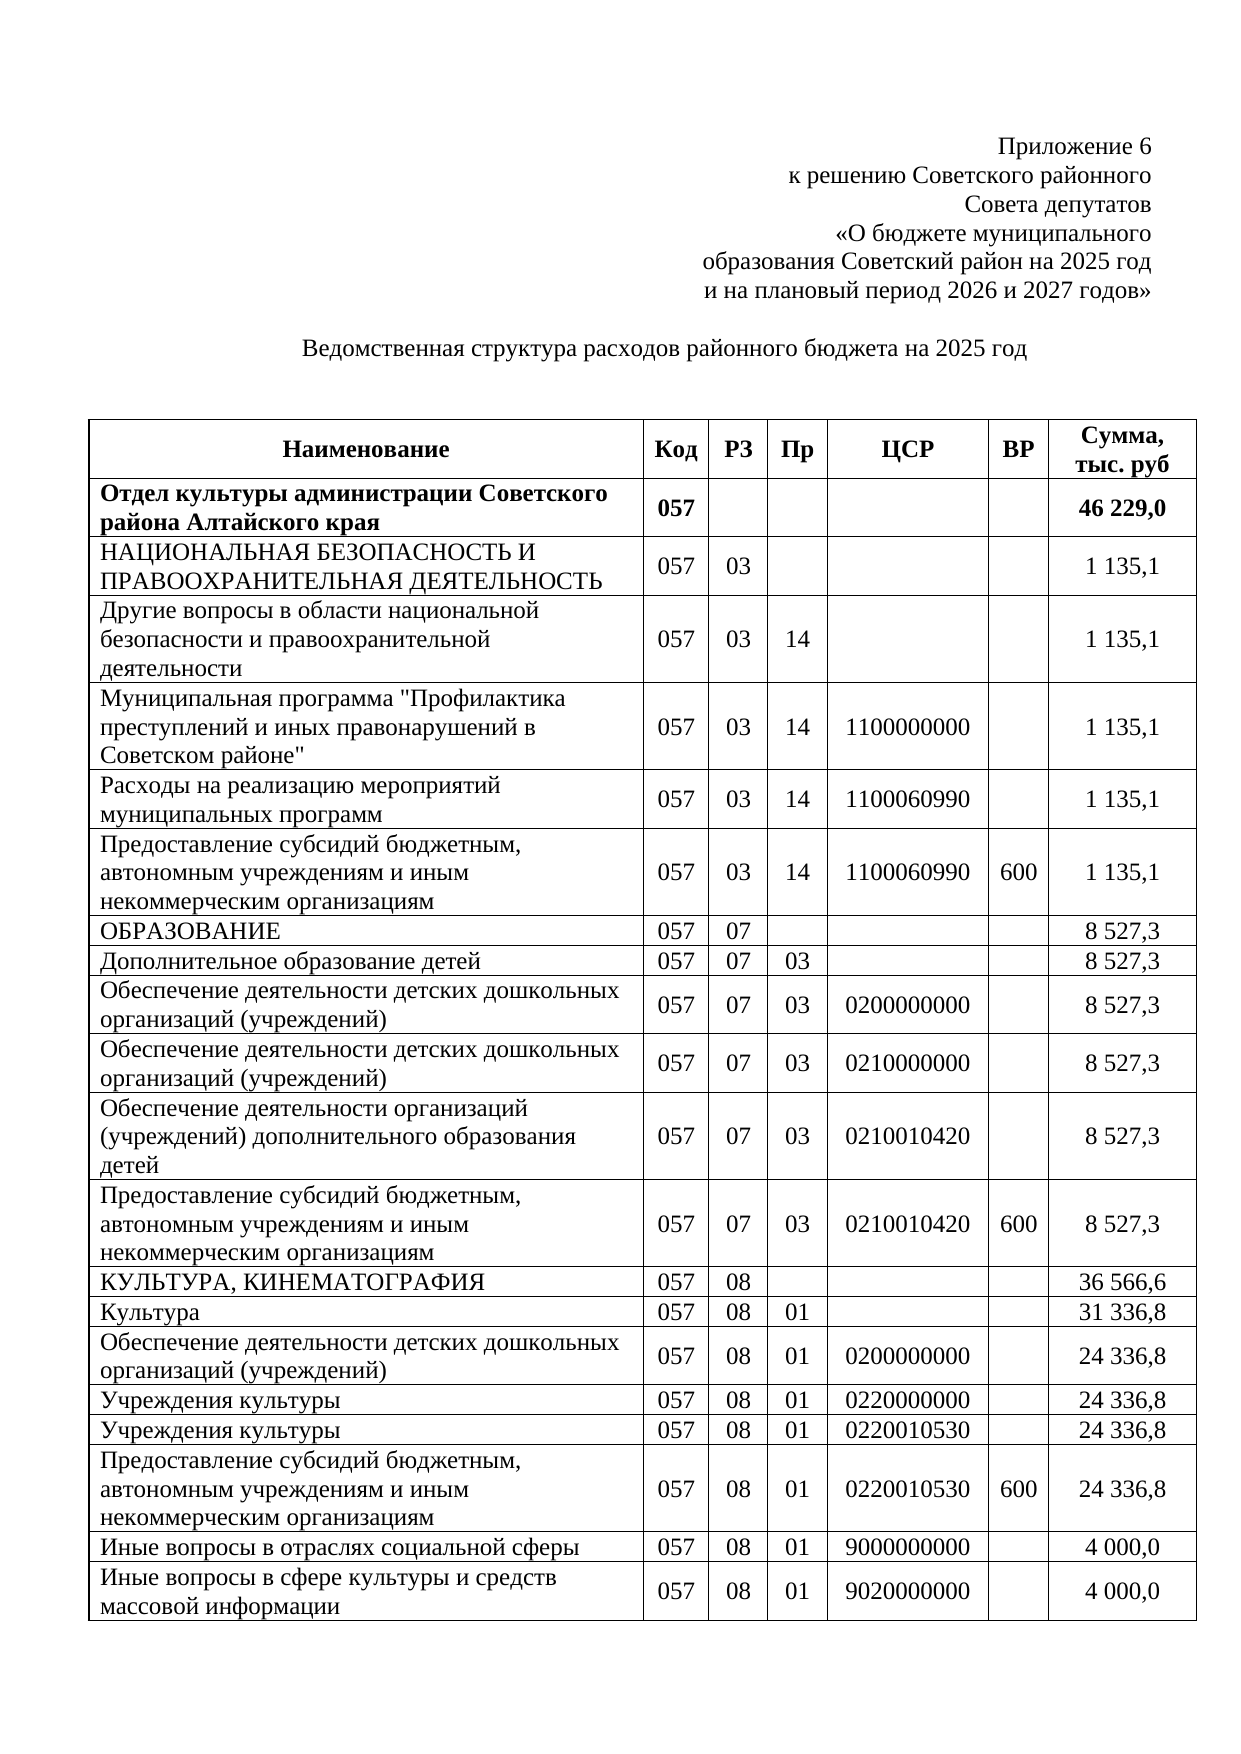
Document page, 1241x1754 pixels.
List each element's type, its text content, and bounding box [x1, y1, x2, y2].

table_cell 03 [768, 1180, 827, 1266]
table_cell Обеспечение деятельности детских дошкольных организаций (учреждений) [90, 1034, 643, 1092]
table_cell 057 [644, 683, 708, 769]
table_cell Предоставление субсидий бюджетным, автономным учреждениям и иным некоммерческим организациям [90, 829, 643, 915]
table_cell [828, 596, 988, 682]
table_cell Иные вопросы в сфере культуры и средств массовой информации [90, 1562, 643, 1619]
table_cell 0210010420 [828, 1180, 988, 1266]
table_cell Культура [90, 1297, 643, 1326]
table_cell 057 [644, 916, 708, 945]
table_cell [989, 770, 1048, 828]
table_cell 24 336,8 [1049, 1415, 1196, 1444]
table_cell 03 [768, 1093, 827, 1179]
table_cell [989, 1093, 1048, 1179]
table_cell 01 [768, 1385, 827, 1414]
table_cell 08 [709, 1445, 767, 1531]
table_cell 01 [768, 1562, 827, 1619]
table_cell [989, 1385, 1048, 1414]
table_header Наименование [90, 420, 643, 477]
table_cell 24 336,8 [1049, 1445, 1196, 1531]
table_cell Учреждения культуры [90, 1385, 643, 1414]
table_cell 1100060990 [828, 829, 988, 915]
table_cell 08 [709, 1532, 767, 1561]
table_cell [90, 1445, 643, 1531]
table_cell 0220010530 [828, 1415, 988, 1444]
table_cell 057 [644, 1297, 708, 1326]
table_cell 1 135,1 [1049, 596, 1196, 682]
table_cell 057 [644, 537, 708, 594]
table_cell 057 [644, 770, 708, 828]
table_cell 14 [768, 770, 827, 828]
table_cell 07 [709, 1180, 767, 1266]
table_cell 03 [768, 1034, 827, 1092]
table_header Сумма, тыс. руб [1049, 420, 1196, 477]
table_cell 600 [989, 1445, 1048, 1531]
table_cell Иные вопросы в отраслях социальной сферы [90, 1532, 643, 1561]
table_cell 057 [644, 976, 708, 1033]
table_cell Другие вопросы в области национальной безопасности и правоохранительной деятельности [90, 596, 643, 682]
table_cell 01 [768, 1297, 827, 1326]
table_cell 08 [709, 1267, 767, 1296]
table_cell 4 000,0 [1049, 1532, 1196, 1561]
table_cell 46 229,0 [1049, 479, 1196, 536]
table_cell 057 [644, 1093, 708, 1179]
table_cell 03 [709, 770, 767, 828]
text Приложение 6 [177, 131, 1152, 160]
table_cell [989, 976, 1048, 1033]
table_cell 057 [644, 829, 708, 915]
table_cell Муниципальная программа "Профилактика преступлений и иных правонарушений в Советском районе" [90, 683, 643, 769]
table_header ЦСР [828, 420, 988, 477]
table_cell 07 [709, 1093, 767, 1179]
table_cell 0200000000 [828, 976, 988, 1033]
table_cell 057 [644, 596, 708, 682]
table_cell 8 527,3 [1049, 976, 1196, 1033]
table_cell 01 [768, 1532, 827, 1561]
table_cell 14 [768, 829, 827, 915]
table_cell 1 135,1 [1049, 770, 1196, 828]
table_cell 0220000000 [828, 1385, 988, 1414]
table_cell [768, 1267, 827, 1296]
table_cell 03 [709, 596, 767, 682]
table_cell Отдел культуры администрации Советского района Алтайского края [90, 479, 643, 536]
table_cell 08 [709, 1415, 767, 1444]
table_cell 057 [644, 1532, 708, 1561]
table_cell 0220010530 [828, 1445, 988, 1531]
table_cell 24 336,8 [1049, 1327, 1196, 1384]
table_cell [989, 1327, 1048, 1384]
table_cell 03 [709, 683, 767, 769]
table_cell 057 [644, 1267, 708, 1296]
text Ведомственная структура расходов районного бюджета на 2025 год [118, 333, 1152, 361]
table_cell 1100060990 [828, 770, 988, 828]
table_cell 36 566,6 [1049, 1267, 1196, 1296]
table_cell 1 135,1 [1049, 537, 1196, 594]
text «О бюджете муниципального [177, 218, 1152, 246]
table_cell [989, 916, 1048, 945]
table_cell 057 [644, 1180, 708, 1266]
table_cell 9020000000 [828, 1562, 988, 1619]
table_cell [989, 1532, 1048, 1561]
table_cell [828, 946, 988, 974]
table_cell 057 [644, 1562, 708, 1619]
text Совета депутатов [546, 189, 1152, 218]
table_cell 07 [709, 976, 767, 1033]
table_cell 057 [644, 1385, 708, 1414]
table_cell 01 [768, 1327, 827, 1384]
table_cell ОБРАЗОВАНИЕ [90, 916, 643, 945]
table_cell [989, 479, 1048, 536]
table_cell 07 [709, 1034, 767, 1092]
table_cell 8 527,3 [1049, 946, 1196, 974]
table_cell 057 [644, 946, 708, 974]
text к решению Советского районного [546, 160, 1152, 189]
table_cell [709, 479, 767, 536]
table_cell [989, 946, 1048, 974]
table_cell 08 [709, 1297, 767, 1326]
table_cell [989, 1297, 1048, 1326]
table_cell 14 [768, 683, 827, 769]
table_cell Дополнительное образование детей [90, 946, 643, 974]
table_cell 8 527,3 [1049, 1180, 1196, 1266]
table_cell 03 [768, 946, 827, 974]
table_cell [989, 596, 1048, 682]
table_cell [768, 916, 827, 945]
table_cell 9000000000 [828, 1532, 988, 1561]
table_cell Обеспечение деятельности организаций (учреждений) дополнительного образования детей [90, 1093, 643, 1179]
table_cell 057 [644, 1327, 708, 1384]
table_cell 0210000000 [828, 1034, 988, 1092]
table_cell [768, 479, 827, 536]
table_header Код [644, 420, 708, 477]
table_cell 03 [709, 537, 767, 594]
table_cell 31 336,8 [1049, 1297, 1196, 1326]
table_cell 14 [768, 596, 827, 682]
table_cell 8 527,3 [1049, 1093, 1196, 1179]
table_cell 01 [768, 1445, 827, 1531]
table_cell 600 [989, 829, 1048, 915]
table_cell [828, 1267, 988, 1296]
table_cell 057 [644, 1445, 708, 1531]
table_cell 01 [768, 1415, 827, 1444]
table_cell [828, 537, 988, 594]
table_cell НАЦИОНАЛЬНАЯ БЕЗОПАСНОСТЬ И ПРАВООХРАНИТЕЛЬНАЯ ДЕЯТЕЛЬНОСТЬ [90, 537, 643, 594]
table_cell 08 [709, 1562, 767, 1619]
table_cell [828, 916, 988, 945]
table_cell 0200000000 [828, 1327, 988, 1384]
table_cell [828, 479, 988, 536]
table_cell 03 [768, 976, 827, 1033]
table_cell Расходы на реализацию мероприятий муниципальных программ [90, 770, 643, 828]
table_cell [989, 1267, 1048, 1296]
table_cell Предоставление субсидий бюджетным, автономным учреждениям и иным некоммерческим организациям [90, 1180, 643, 1266]
table_cell КУЛЬТУРА, КИНЕМАТОГРАФИЯ [90, 1267, 643, 1296]
table_cell [989, 537, 1048, 594]
table_cell 1 135,1 [1049, 829, 1196, 915]
table_cell 057 [644, 1034, 708, 1092]
table_header ВР [989, 420, 1048, 477]
table_cell [828, 1297, 988, 1326]
table_cell 24 336,8 [1049, 1385, 1196, 1414]
table_cell [989, 683, 1048, 769]
table_header РЗ [709, 420, 767, 477]
table_cell Обеспечение деятельности детских дошкольных организаций (учреждений) [90, 1327, 643, 1384]
table_cell 08 [709, 1327, 767, 1384]
table_cell 1100000000 [828, 683, 988, 769]
table_cell 07 [709, 946, 767, 974]
table_cell 4 000,0 [1049, 1562, 1196, 1619]
table_cell 8 527,3 [1049, 1034, 1196, 1092]
table_cell 600 [989, 1180, 1048, 1266]
table_cell Обеспечение деятельности детских дошкольных организаций (учреждений) [90, 976, 643, 1033]
table_cell 0210010420 [828, 1093, 988, 1179]
table_header Пр [768, 420, 827, 477]
table_cell [989, 1034, 1048, 1092]
table_cell Учреждения культуры [90, 1415, 643, 1444]
table_cell [989, 1415, 1048, 1444]
table_cell 03 [709, 829, 767, 915]
text образования Советский район на 2025 год [177, 246, 1152, 275]
text и на плановый период 2026 и 2027 годов» [177, 275, 1152, 304]
table_cell 1 135,1 [1049, 683, 1196, 769]
table_cell 08 [709, 1385, 767, 1414]
table_cell 057 [644, 479, 708, 536]
table_cell 8 527,3 [1049, 916, 1196, 945]
table_cell [768, 537, 827, 594]
table_cell 07 [709, 916, 767, 945]
table_cell 057 [644, 1415, 708, 1444]
table_cell [989, 1562, 1048, 1619]
